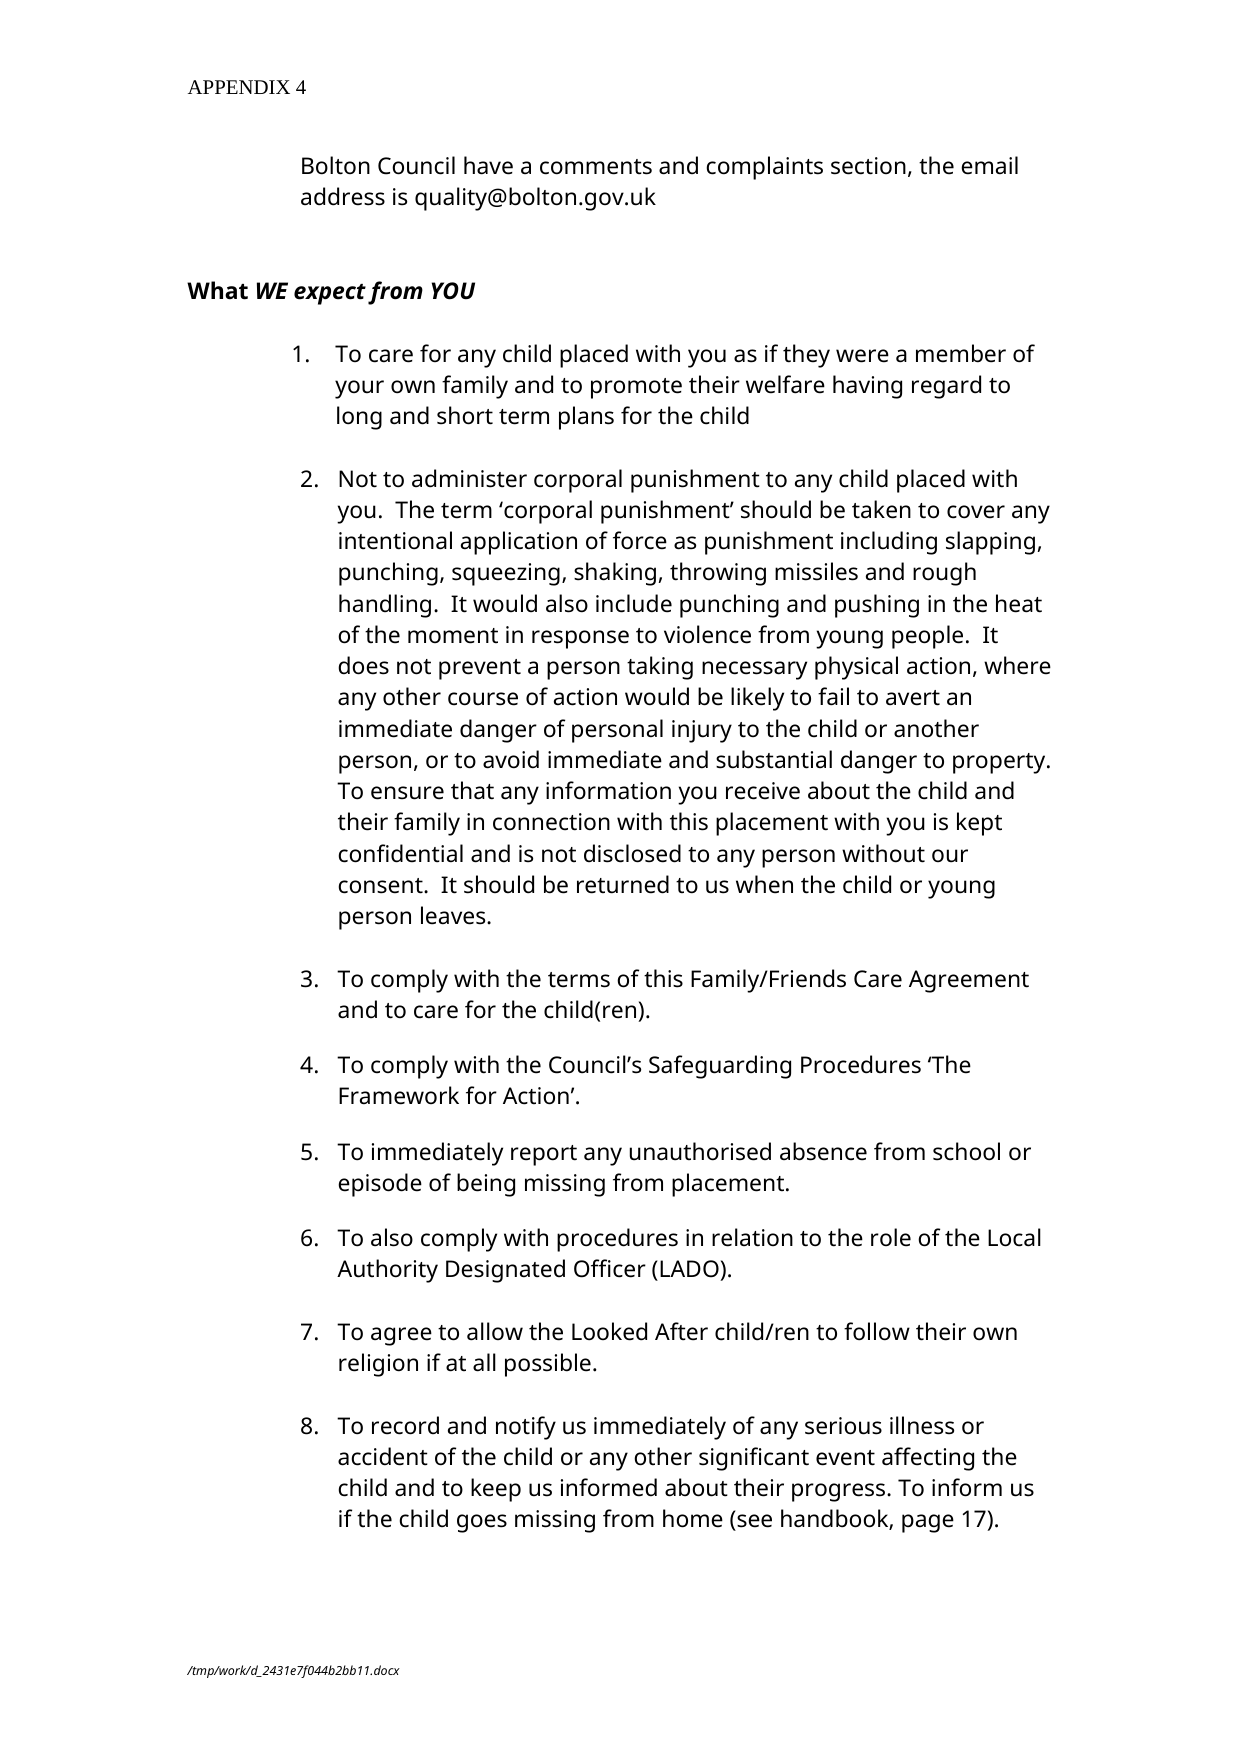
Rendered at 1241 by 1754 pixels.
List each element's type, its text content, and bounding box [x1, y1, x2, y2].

list To agree to allow the Looked After child/ren to follow their own religion if at all possible. [300, 1316, 1053, 1378]
text What WE expect from YOU [187, 275, 1053, 306]
list Not to administer corporal punishment to any child placed with you. The term ‘corporal punishment’ should be taken to cover any intentional application of force as punishment including slapping, punching, squeezing, shaking, throwing missiles and rough handling. It would also include punching and pushing in the heat of the moment in response to violence from young people. It does not prevent a person taking necessary physical action, where any other course of action would be likely to fail to avert an immediate danger of personal injury to the child or another person, or to avoid immediate and substantial danger to property. To ensure that any information you receive about the child and their family in connection with this placement with you is kept confidential and is not disclosed to any person without our consent. It should be returned to us when the child or young person leaves. [300, 462, 1053, 931]
list To record and notify us immediately of any serious illness or accident of the child or any other significant event affecting the child and to keep us informed about their progress. To inform us if the child goes missing from home (see handbook, page 17). [300, 1410, 1053, 1535]
list To immediately report any unauthorised absence from school or episode of being missing from placement. [300, 1136, 1053, 1198]
list To comply with the terms of this Family/Friends Care Agreement and to care for the child(ren). [300, 962, 1053, 1025]
list To also comply with procedures in relation to the role of the Local Authority Designated Officer (LADO). [300, 1222, 1053, 1285]
list To comply with the Council’s Safeguarding Procedures ‘The Framework for Action’. [300, 1049, 1053, 1112]
text 1. To care for any child placed with you as if they were a member of your own family and to promote their welfare having regard to long and short term plans for the child [291, 337, 1053, 431]
text Bolton Council have a comments and complaints section, the email address is quality@bolton.gov.uk [300, 150, 1053, 212]
